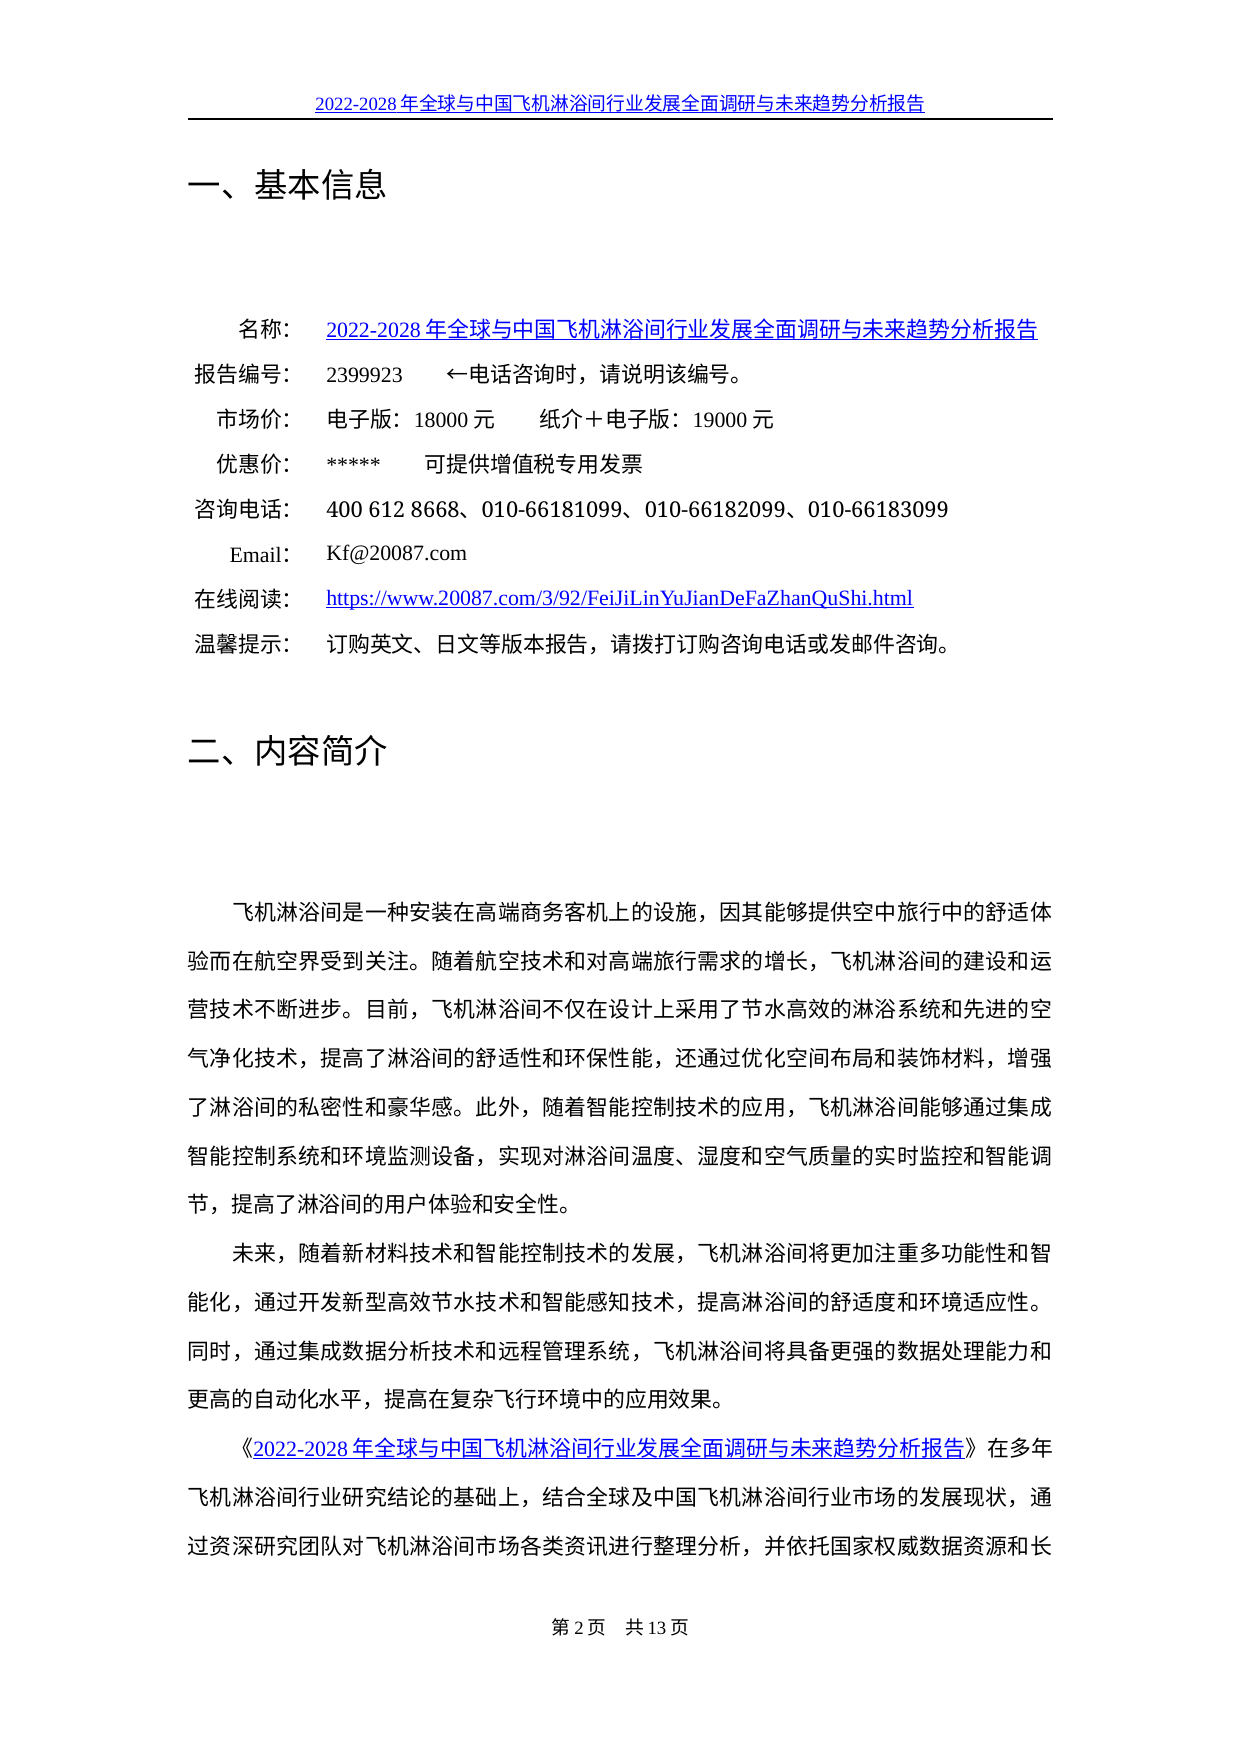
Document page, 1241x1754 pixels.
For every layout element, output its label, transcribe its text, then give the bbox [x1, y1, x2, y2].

table_cell 电子版：18000 元 纸介＋电子版：19000 元 [315, 402, 1073, 447]
title 一、基本信息 [187, 150, 1053, 215]
table_cell Email： [167, 537, 315, 582]
title 二、内容简介 [187, 717, 1053, 782]
table_cell 市场价： [167, 402, 315, 447]
table_cell Kf@20087.com [315, 537, 1073, 582]
table_cell 400 612 8668、010-66181099、010-66182099、010-66183099 [315, 492, 1073, 537]
table_cell 2399923 ←电话咨询时，请说明该编号。 [315, 357, 1073, 402]
table_cell 在线阅读： [167, 582, 315, 627]
table_header 2022-2028年全球与中国飞机淋浴间行业发展全面调研与未来趋势分析报告 [315, 312, 1073, 357]
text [187, 894, 1053, 1561]
table_cell 订购英文、日文等版本报告，请拨打订购咨询电话或发邮件咨询。 [315, 627, 1073, 672]
table_cell ***** 可提供增值税专用发票 [315, 447, 1073, 492]
table_header 名称： [167, 312, 315, 357]
table_cell [315, 582, 1073, 627]
table_cell 咨询电话： [167, 492, 315, 537]
table_cell 优惠价： [167, 447, 315, 492]
table_cell 温馨提示： [167, 627, 315, 672]
table_cell 报告编号： [167, 357, 315, 402]
